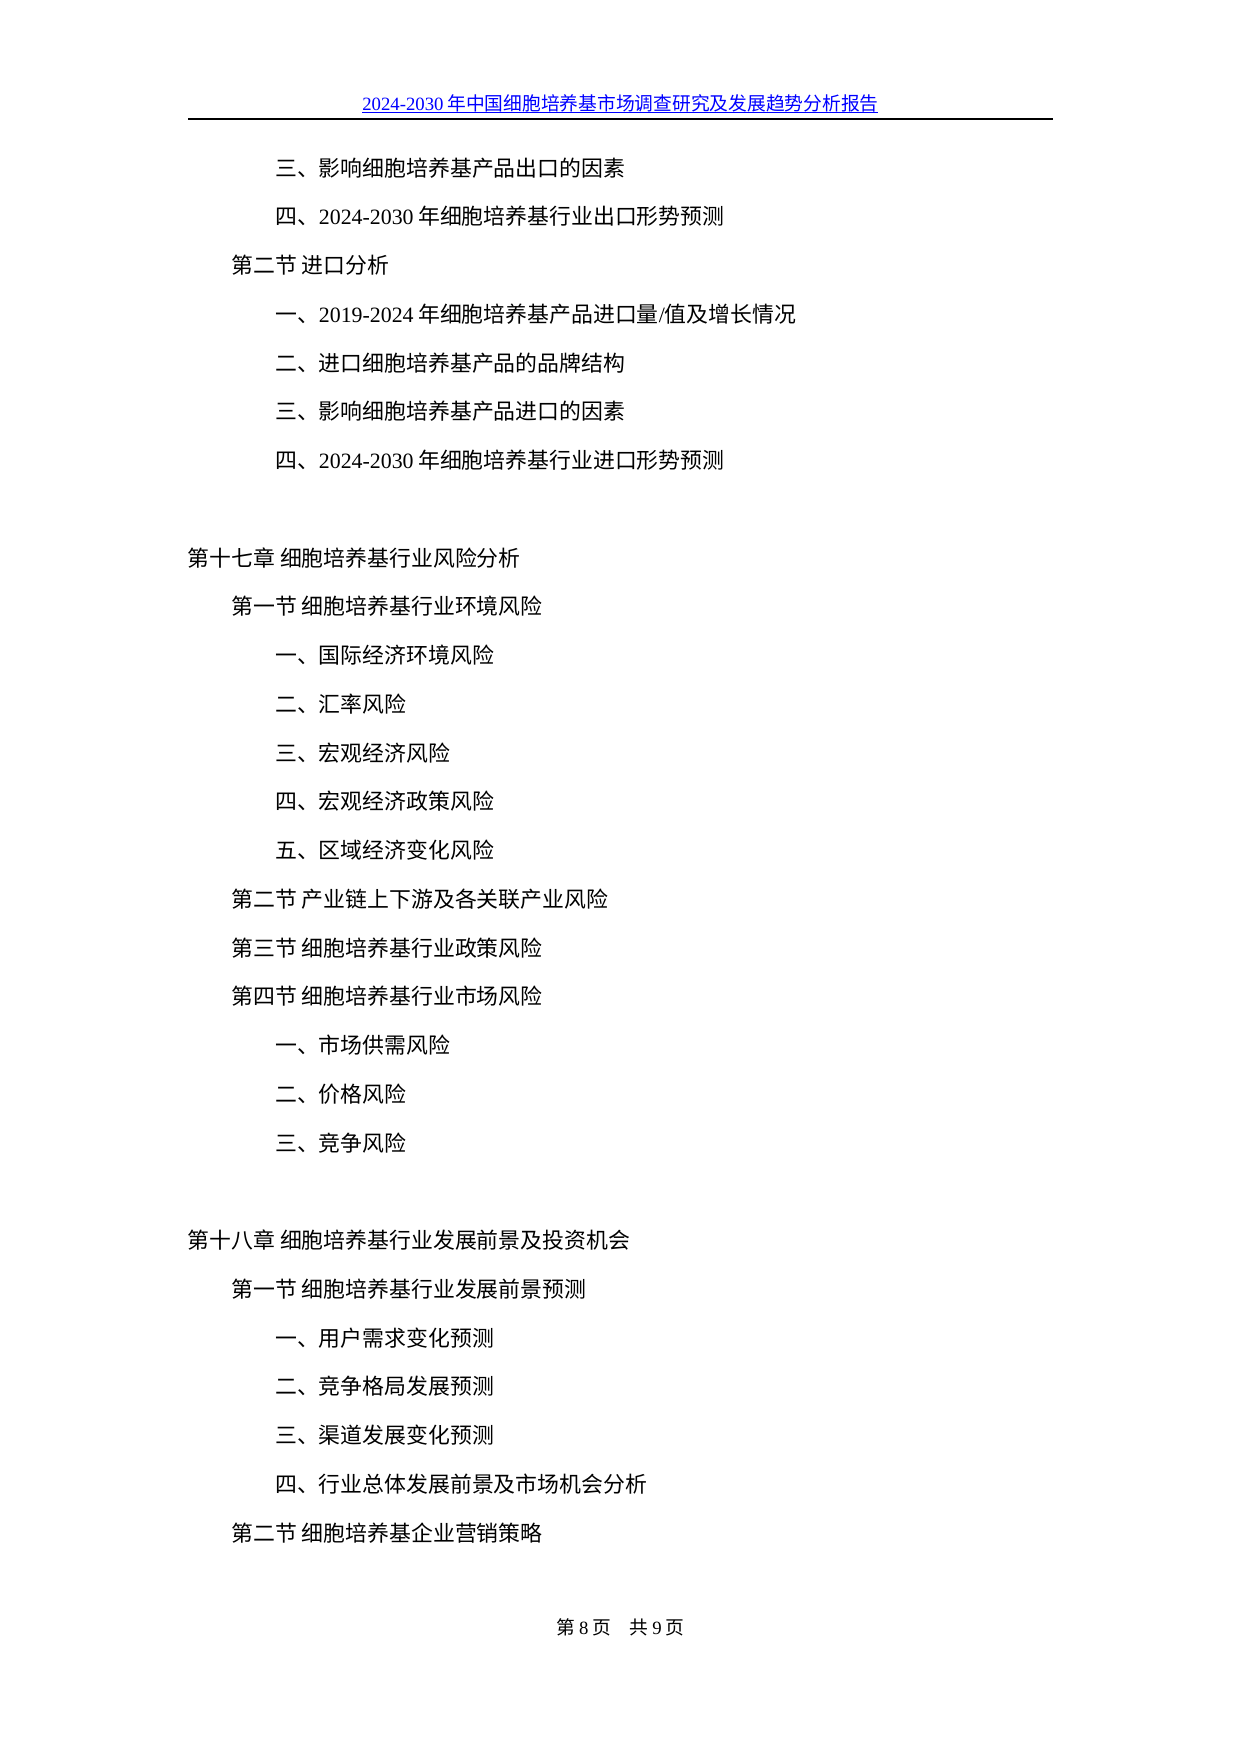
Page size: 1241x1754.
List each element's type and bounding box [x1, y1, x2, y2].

text [187, 150, 1053, 1548]
